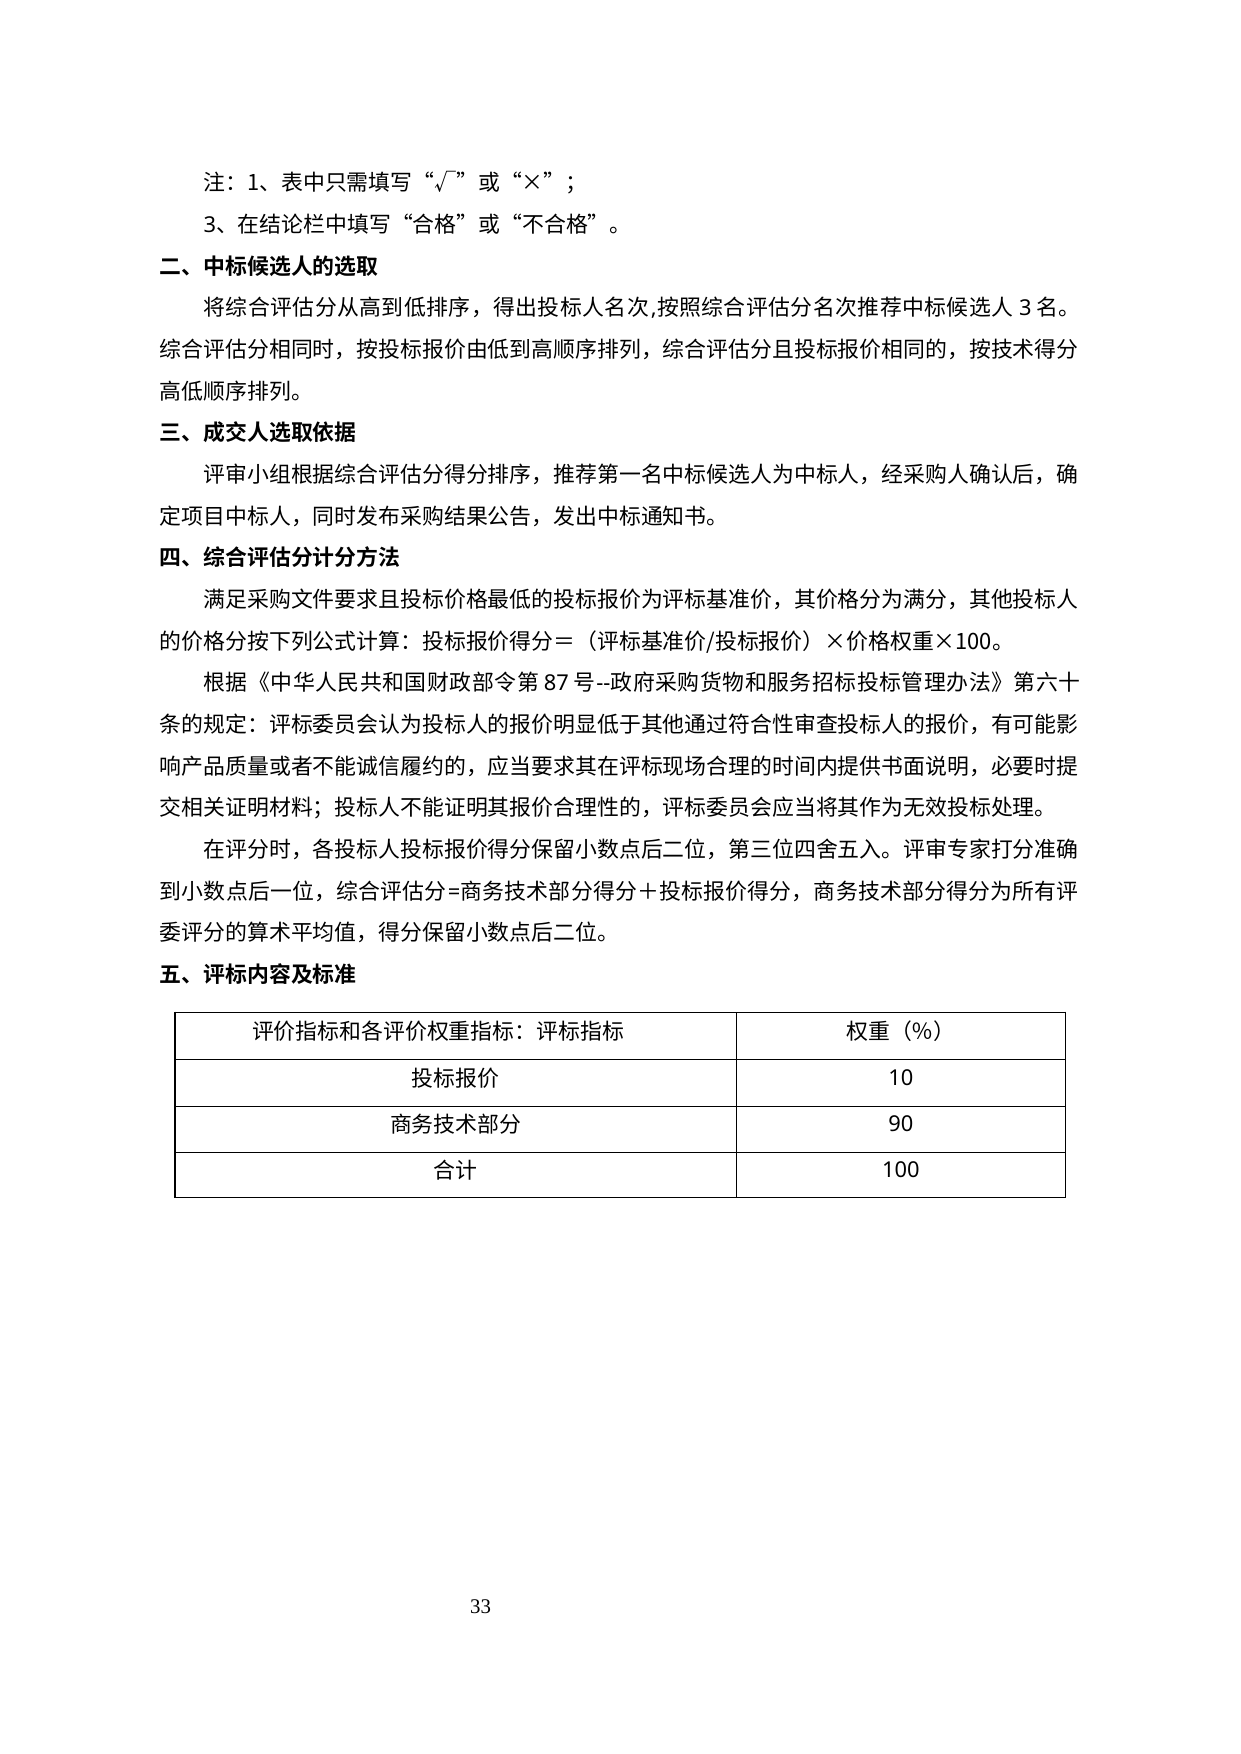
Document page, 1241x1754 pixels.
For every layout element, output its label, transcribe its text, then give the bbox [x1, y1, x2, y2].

text 五、评标内容及标准 [159, 949, 1081, 991]
table_header 权重（％） [737, 1013, 1065, 1059]
text 四、综合评估分计分方法 [159, 532, 1081, 574]
table_cell 10 [737, 1060, 1065, 1106]
table_cell 商务技术部分 [176, 1107, 736, 1152]
table_header 评价指标和各评价权重指标：评标指标 [176, 1013, 736, 1059]
table_cell 投标报价 [176, 1060, 736, 1106]
table_cell 90 [737, 1107, 1065, 1152]
table_cell 合计 [176, 1153, 736, 1197]
text 二、中标候选人的选取 [159, 241, 1081, 282]
text 满足采购文件要求且投标价格最低的投标报价为评标基准价，其价格分为满分，其他投标人的价格分按下列公式计算：投标报价得分＝（评标基准价/投标报价）×价格权重×100。 [159, 574, 1081, 657]
text 3、在结论栏中填写“合格”或“不合格”。 [159, 199, 1081, 241]
table_cell 100 [737, 1153, 1065, 1197]
text 评审小组根据综合评估分得分排序，推荐第一名中标候选人为中标人，经采购人确认后，确定项目中标人，同时发布采购结果公告，发出中标通知书。 [159, 449, 1081, 532]
text 三、成交人选取依据 [159, 407, 1081, 449]
text 将综合评估分从高到低排序，得出投标人名次,按照综合评估分名次推荐中标候选人3名。综合评估分相同时，按投标报价由低到高顺序排列，综合评估分且投标报价相同的，按技术得分高低顺序排列。 [159, 282, 1081, 407]
text 在评分时，各投标人投标报价得分保留小数点后二位，第三位四舍五入。评审专家打分准确到小数点后一位，综合评估分=商务技术部分得分＋投标报价得分，商务技术部分得分为所有评委评分的算术平均值，得分保留小数点后二位。 [159, 824, 1081, 949]
text 根据《中华人民共和国财政部令第87号--政府采购货物和服务招标投标管理办法》第六十条的规定：评标委员会认为投标人的报价明显低于其他通过符合性审查投标人的报价，有可能影响产品质量或者不能诚信履约的，应当要求其在评标现场合理的时间内提供书面说明，必要时提交相关证明材料；投标人不能证明其报价合理性的，评标委员会应当将其作为无效投标处理。 [159, 657, 1081, 824]
text 注：1、表中只需填写“√”或“×”； [159, 157, 1081, 199]
